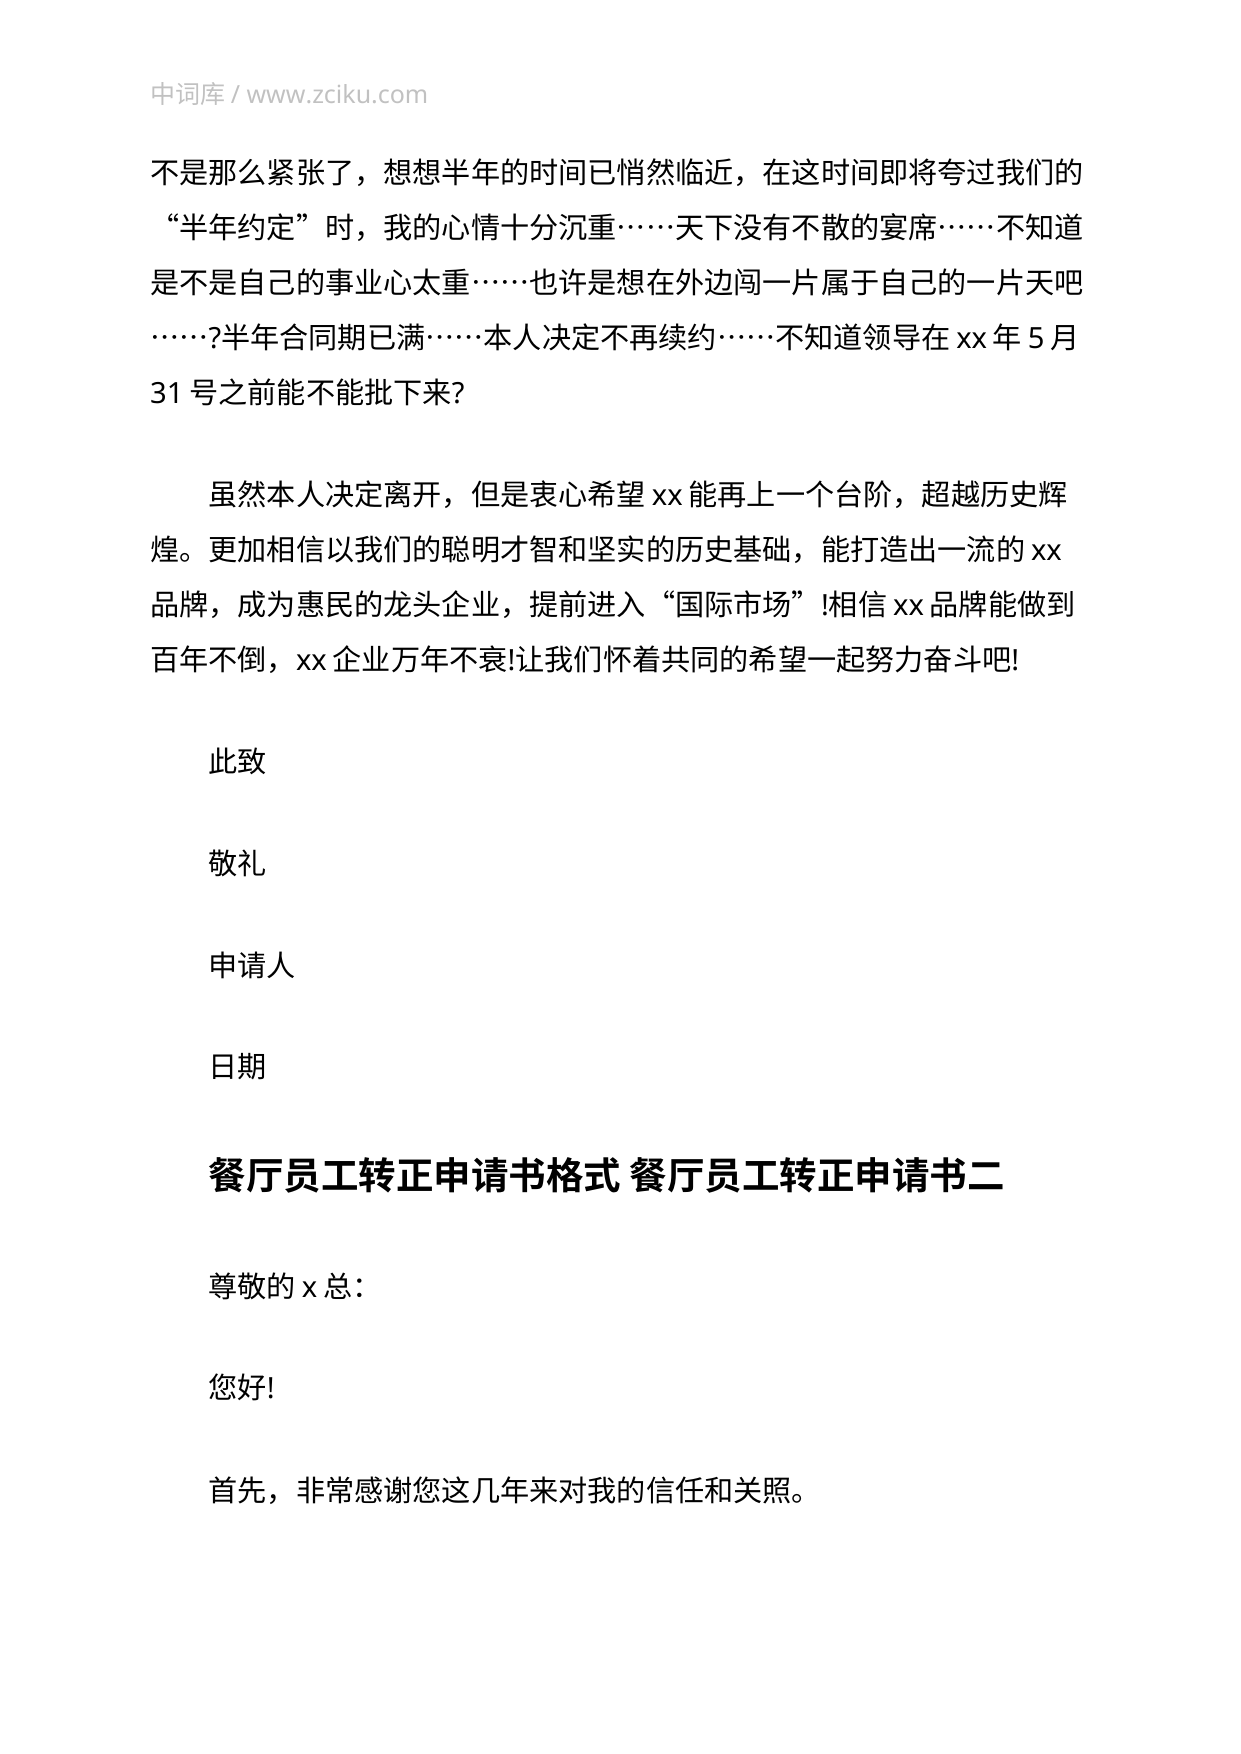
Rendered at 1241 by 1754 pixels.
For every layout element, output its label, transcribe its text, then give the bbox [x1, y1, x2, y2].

text 首先，非常感谢您这几年来对我的信任和关照。 [150, 1467, 1090, 1509]
text 虽然本人决定离开，但是衷心希望xx能再上一个台阶，超越历史辉煌。更加相信以我们的聪明才智和坚实的历史基础，能打造出一流的xx品牌，成为惠民的龙头企业，提前进入“国际市场”!相信xx品牌能做到百年不倒，xx企业万年不衰!让我们怀着共同的希望一起努力奋斗吧! [150, 472, 1090, 679]
text 此致 [150, 739, 1090, 781]
text 日期 [150, 1044, 1090, 1086]
text 申请人 [150, 942, 1090, 984]
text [150, 150, 1090, 412]
text 餐厅员工转正申请书格式 餐厅员工转正申请书二 [150, 1146, 1090, 1200]
text 敬礼 [150, 840, 1090, 883]
text 尊敬的x总： [150, 1263, 1090, 1306]
text 您好! [150, 1365, 1090, 1407]
